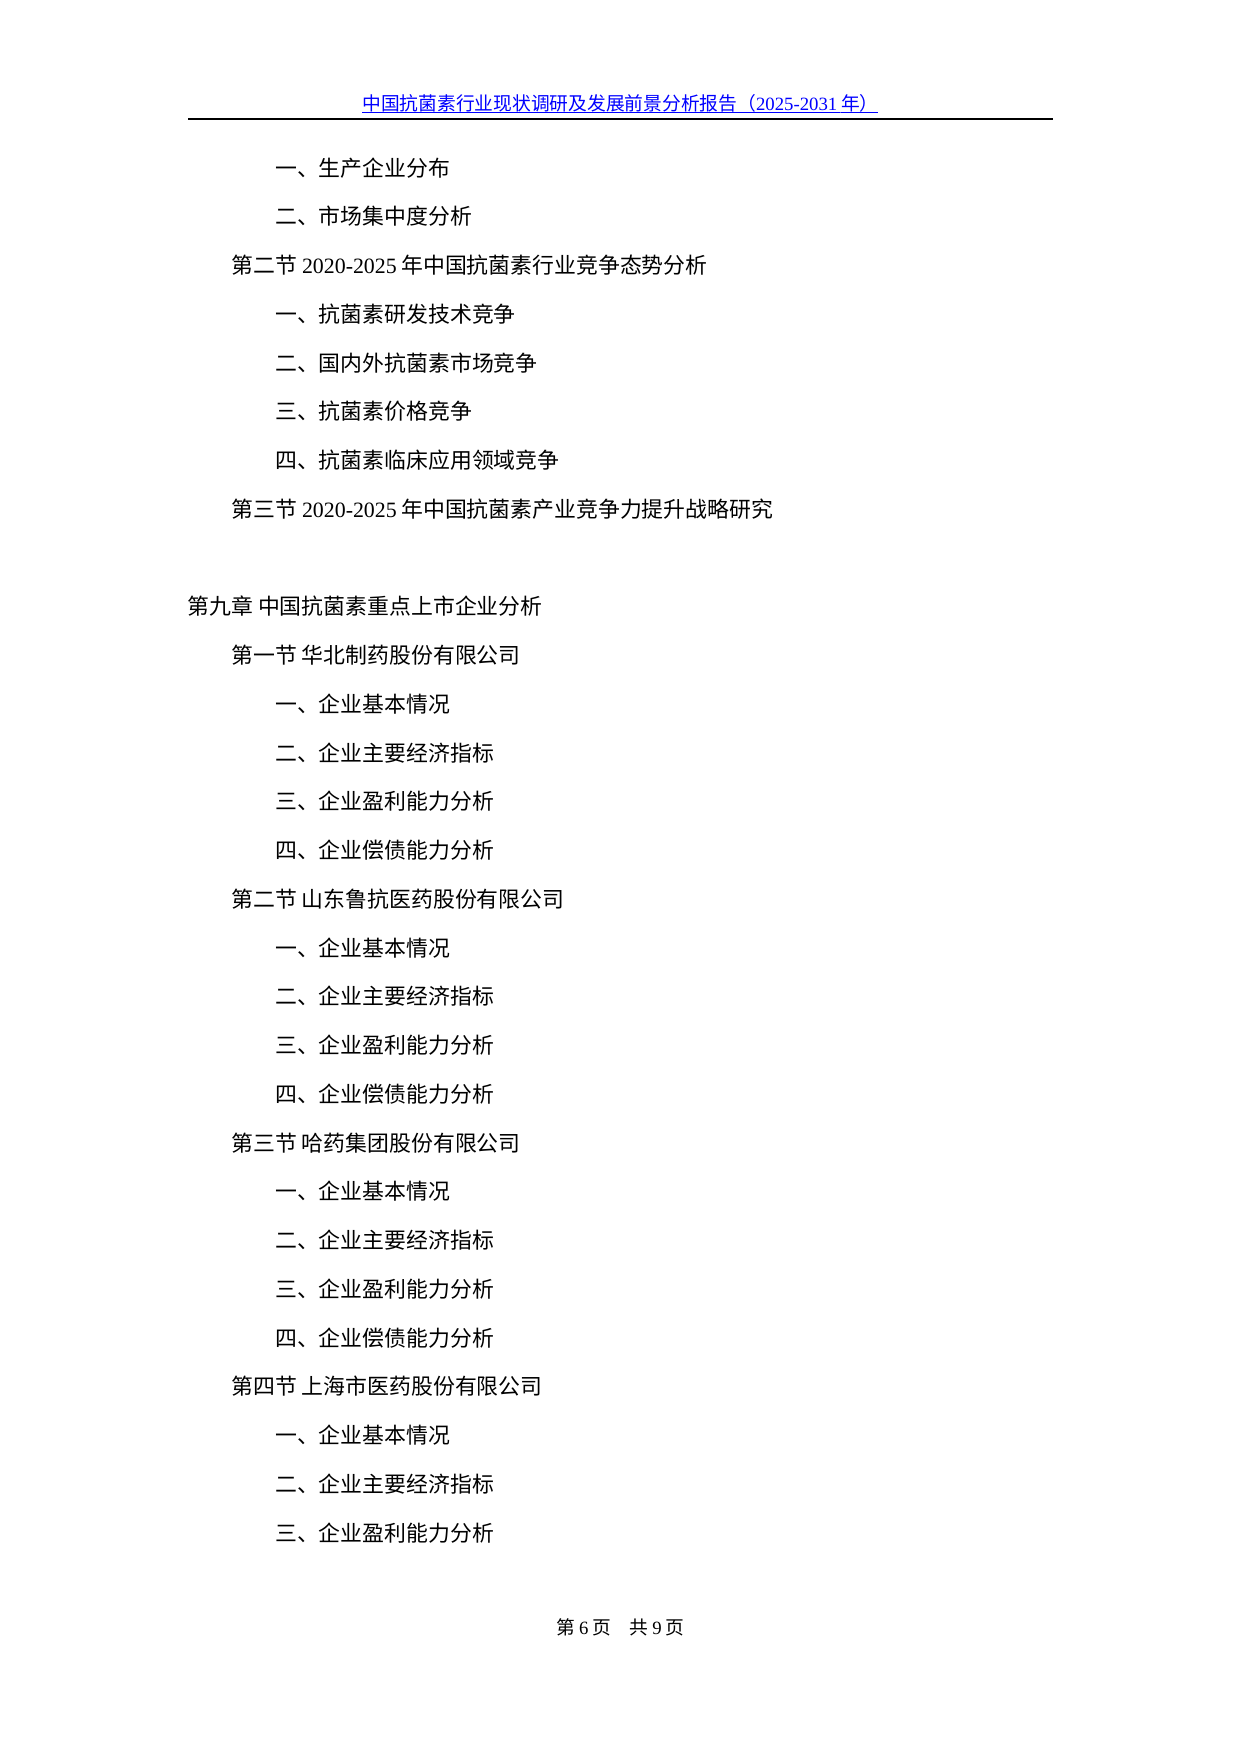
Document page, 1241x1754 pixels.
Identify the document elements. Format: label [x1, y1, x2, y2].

text [187, 150, 1053, 1548]
